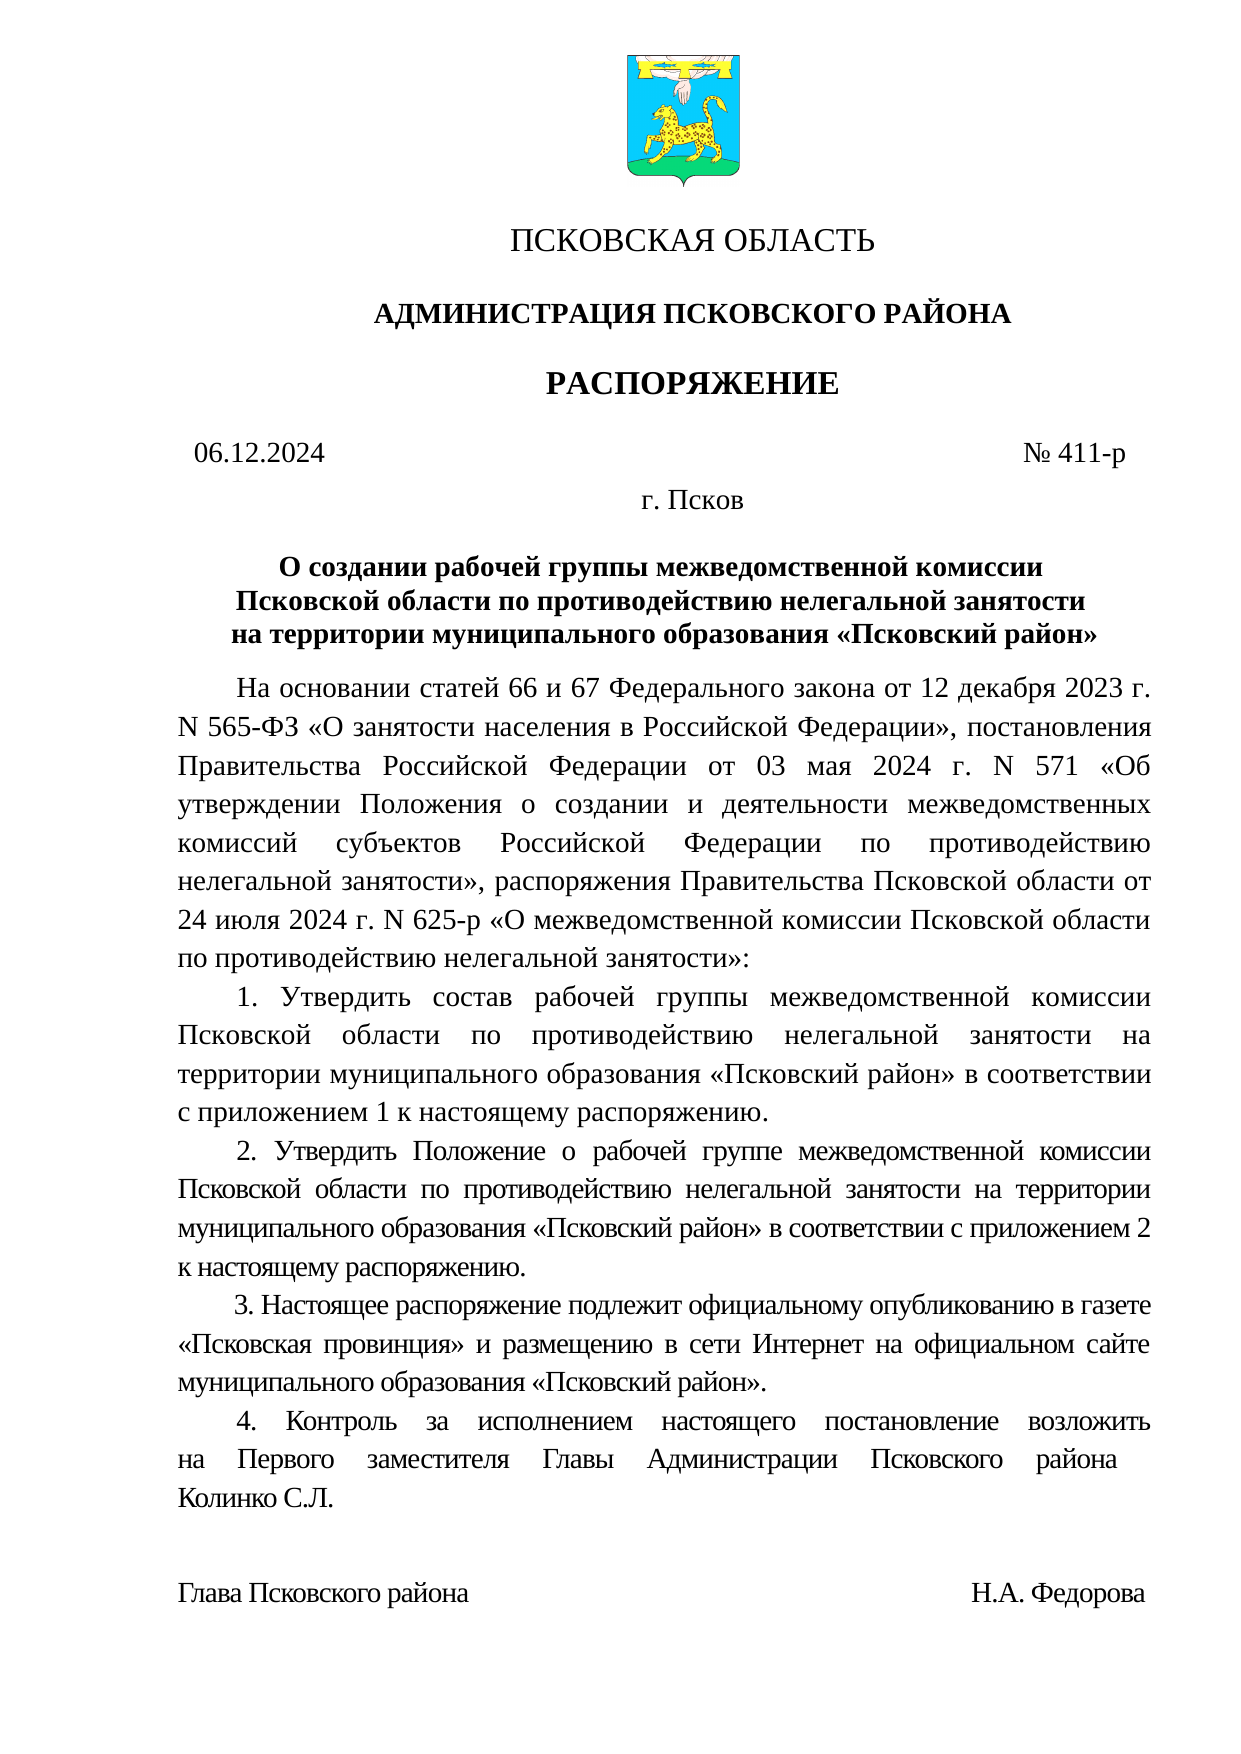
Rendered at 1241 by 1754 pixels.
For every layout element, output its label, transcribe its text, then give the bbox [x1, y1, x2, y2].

text 2. Утвердить Положение о рабочей группе межведомственной комиссии Псковской области по противодействию нелегальной занятости на территории муниципального образования «Псковский район» в соответствии с приложением 2 к настоящему распоряжению. [177, 1133, 1152, 1282]
text 4. Контроль за исполнением настоящего постановление возложить на Первого заместителя Главы Администрации Псковского района Колинко С.Л. [177, 1403, 1152, 1513]
text ПСКОВСКАЯ ОБЛАСТЬ [177, 220, 1152, 258]
text 3. Настоящее распоряжение подлежит официальному опубликованию в газете «Псковская провинция» и размещению в сети Интернет на официальном сайте муниципального образования «Псковский район». [177, 1287, 1152, 1398]
text г. Псков [177, 482, 1152, 516]
text РАСПОРЯЖЕНИЕ [177, 364, 1152, 402]
table_header 06.12.2024 [182, 436, 625, 482]
table_header № 411-р [625, 436, 1147, 482]
text О создании рабочей группы межведомственной комиссии Псковской области по противодействию нелегальной занятости на территории муниципального образования «Псковский район» [177, 549, 1152, 650]
text 1. Утвердить состав рабочей группы межведомственной комиссии Псковской области по противодействию нелегальной занятости на территории муниципального образования «Псковский район» в соответствии с приложением 1 к настоящему распоряжению. [177, 979, 1152, 1128]
text Глава Псковского района Н.А. Федорова [177, 1575, 1152, 1608]
text На основании статей 66 и 67 Федерального закона от 12 декабря 2023 г. N 565-ФЗ «О занятости населения в Российской Федерации», постановления Правительства Российской Федерации от 03 мая 2024 г. N 571 «Об утверждении Положения о создании и деятельности межведомственных комиссий субъектов Российской Федерации по противодействию нелегальной занятости», распоряжения Правительства Псковской области от 24 июля 2024 г. N 625-р «О межведомственной комиссии Псковской области по противодействию нелегальной занятости»: [177, 671, 1152, 974]
text АДМИНИСТРАЦИЯ ПСКОВСКОГО РАЙОНА [177, 297, 1152, 330]
